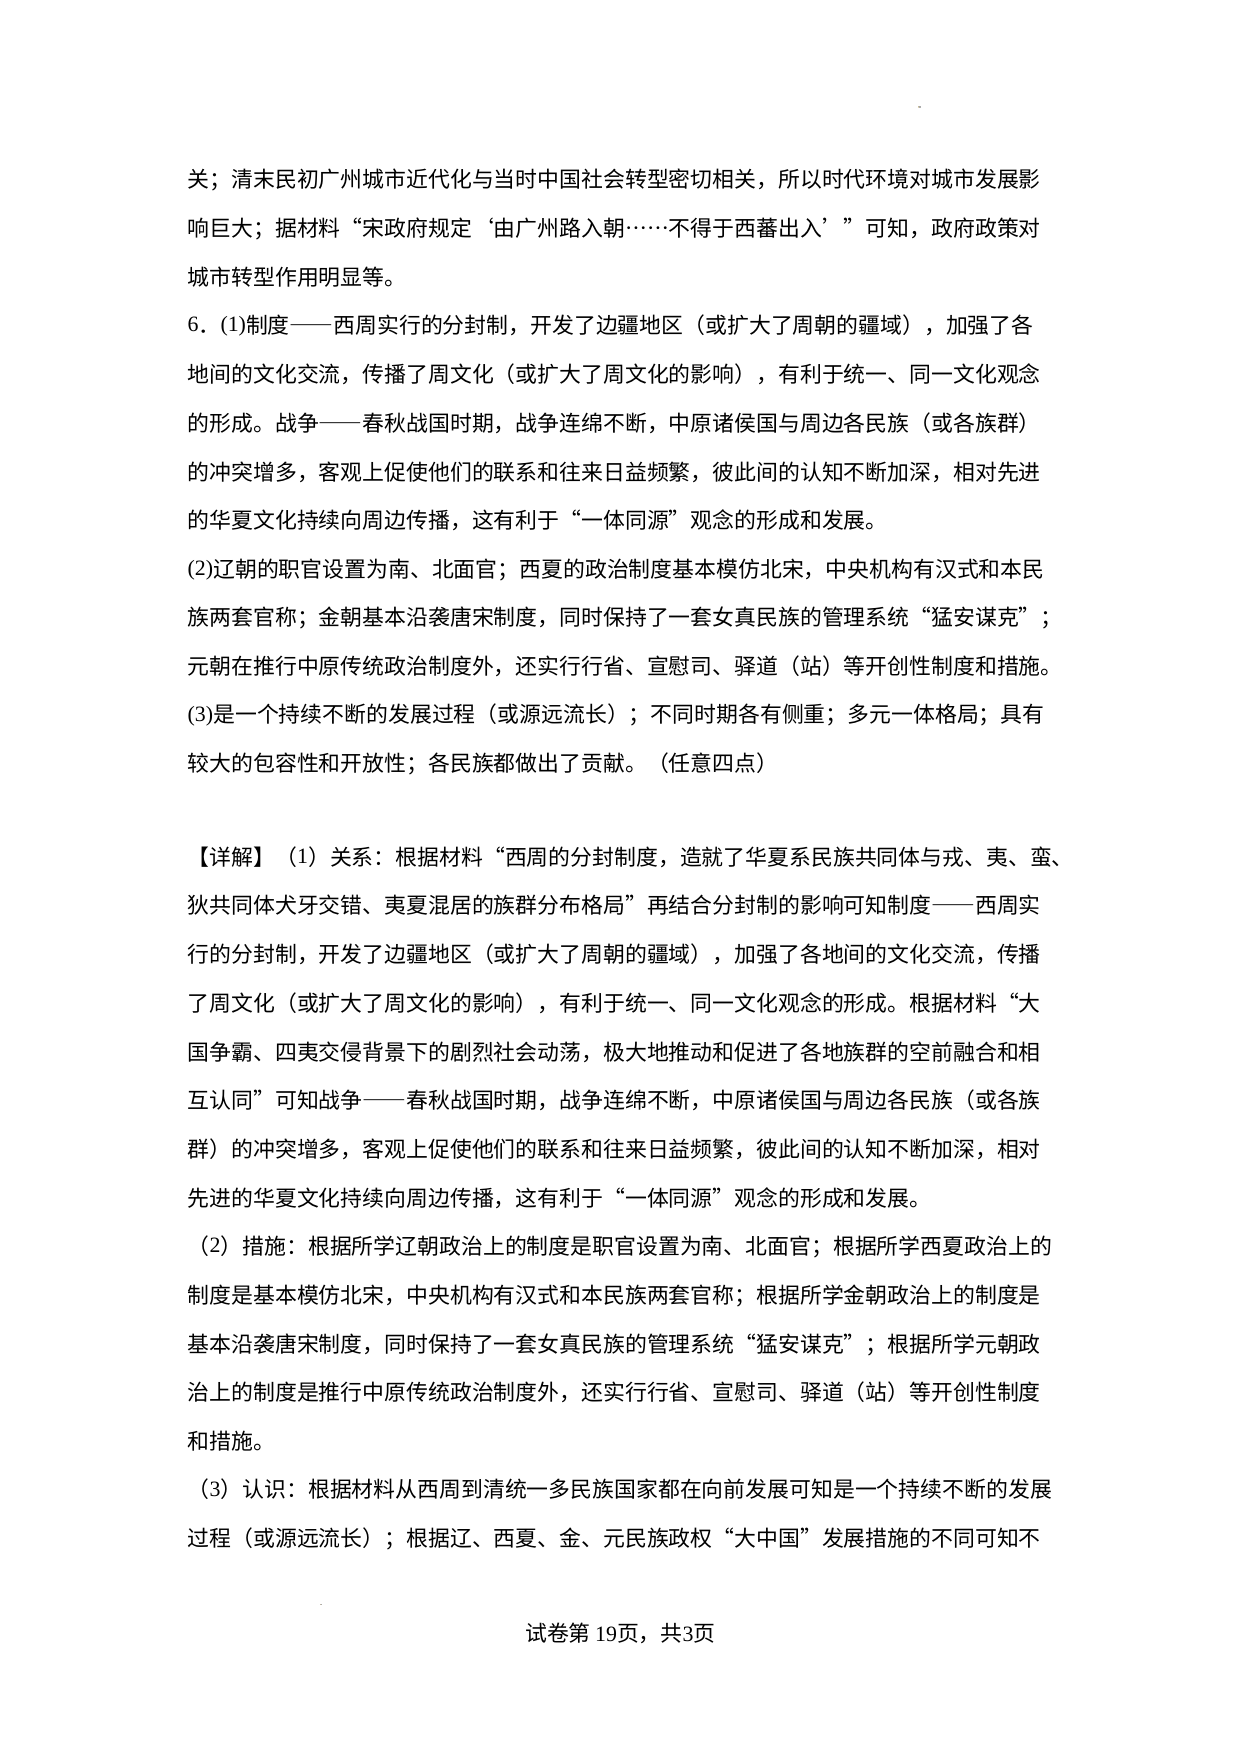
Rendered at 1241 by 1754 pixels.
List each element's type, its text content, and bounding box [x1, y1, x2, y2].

text (3)是一个持续不断的发展过程（或源远流长）；不同时期各有侧重；多元一体格局；具有较大的包容性和开放性；各民族都做出了贡献。（任意四点） [187, 697, 1053, 778]
text (2)辽朝的职官设置为南、北面官；西夏的政治制度基本模仿北宋，中央机构有汉式和本民族两套官称；金朝基本沿袭唐宋制度，同时保持了一套女真民族的管理系统“猛安谋克”；元朝在推行中原传统政治制度外，还实行行省、宣慰司、驿道（站）等开创性制度和措施。 [187, 551, 1053, 681]
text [187, 1472, 1053, 1553]
text 6．(1)制度——西周实行的分封制，开发了边疆地区（或扩大了周朝的疆域），加强了各地间的文化交流，传播了周文化（或扩大了周文化的影响），有利于统一、同一文化观念的形成。战争——春秋战国时期，战争连绵不断，中原诸侯国与周边各民族（或各族群）的冲突增多，客观上促使他们的联系和往来日益频繁，彼此间的认知不断加深，相对先进的华夏文化持续向周边传播，这有利于“一体同源”观念的形成和发展。 [187, 308, 1053, 535]
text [187, 162, 1053, 292]
text （2）措施：根据所学辽朝政治上的制度是职官设置为南、北面官；根据所学西夏政治上的制度是基本模仿北宋，中央机构有汉式和本民族两套官称；根据所学金朝政治上的制度是基本沿袭唐宋制度，同时保持了一套女真民族的管理系统“猛安谋克”；根据所学元朝政治上的制度是推行中原传统政治制度外，还实行行省、宣慰司、驿道（站）等开创性制度和措施。 [187, 1229, 1053, 1456]
text 【详解】（1）关系：根据材料“西周的分封制度，造就了华夏系民族共同体与戎、夷、蛮、狄共同体犬牙交错、夷夏混居的族群分布格局”再结合分封制的影响可知制度——西周实行的分封制，开发了边疆地区（或扩大了周朝的疆域），加强了各地间的文化交流，传播了周文化（或扩大了周文化的影响），有利于统一、同一文化观念的形成。根据材料“大国争霸、四夷交侵背景下的剧烈社会动荡，极大地推动和促进了各地族群的空前融合和相互认同”可知战争——春秋战国时期，战争连绵不断，中原诸侯国与周边各民族（或各族群）的冲突增多，客观上促使他们的联系和往来日益频繁，彼此间的认知不断加深，相对先进的华夏文化持续向周边传播，这有利于“一体同源”观念的形成和发展。 [187, 839, 1053, 1213]
